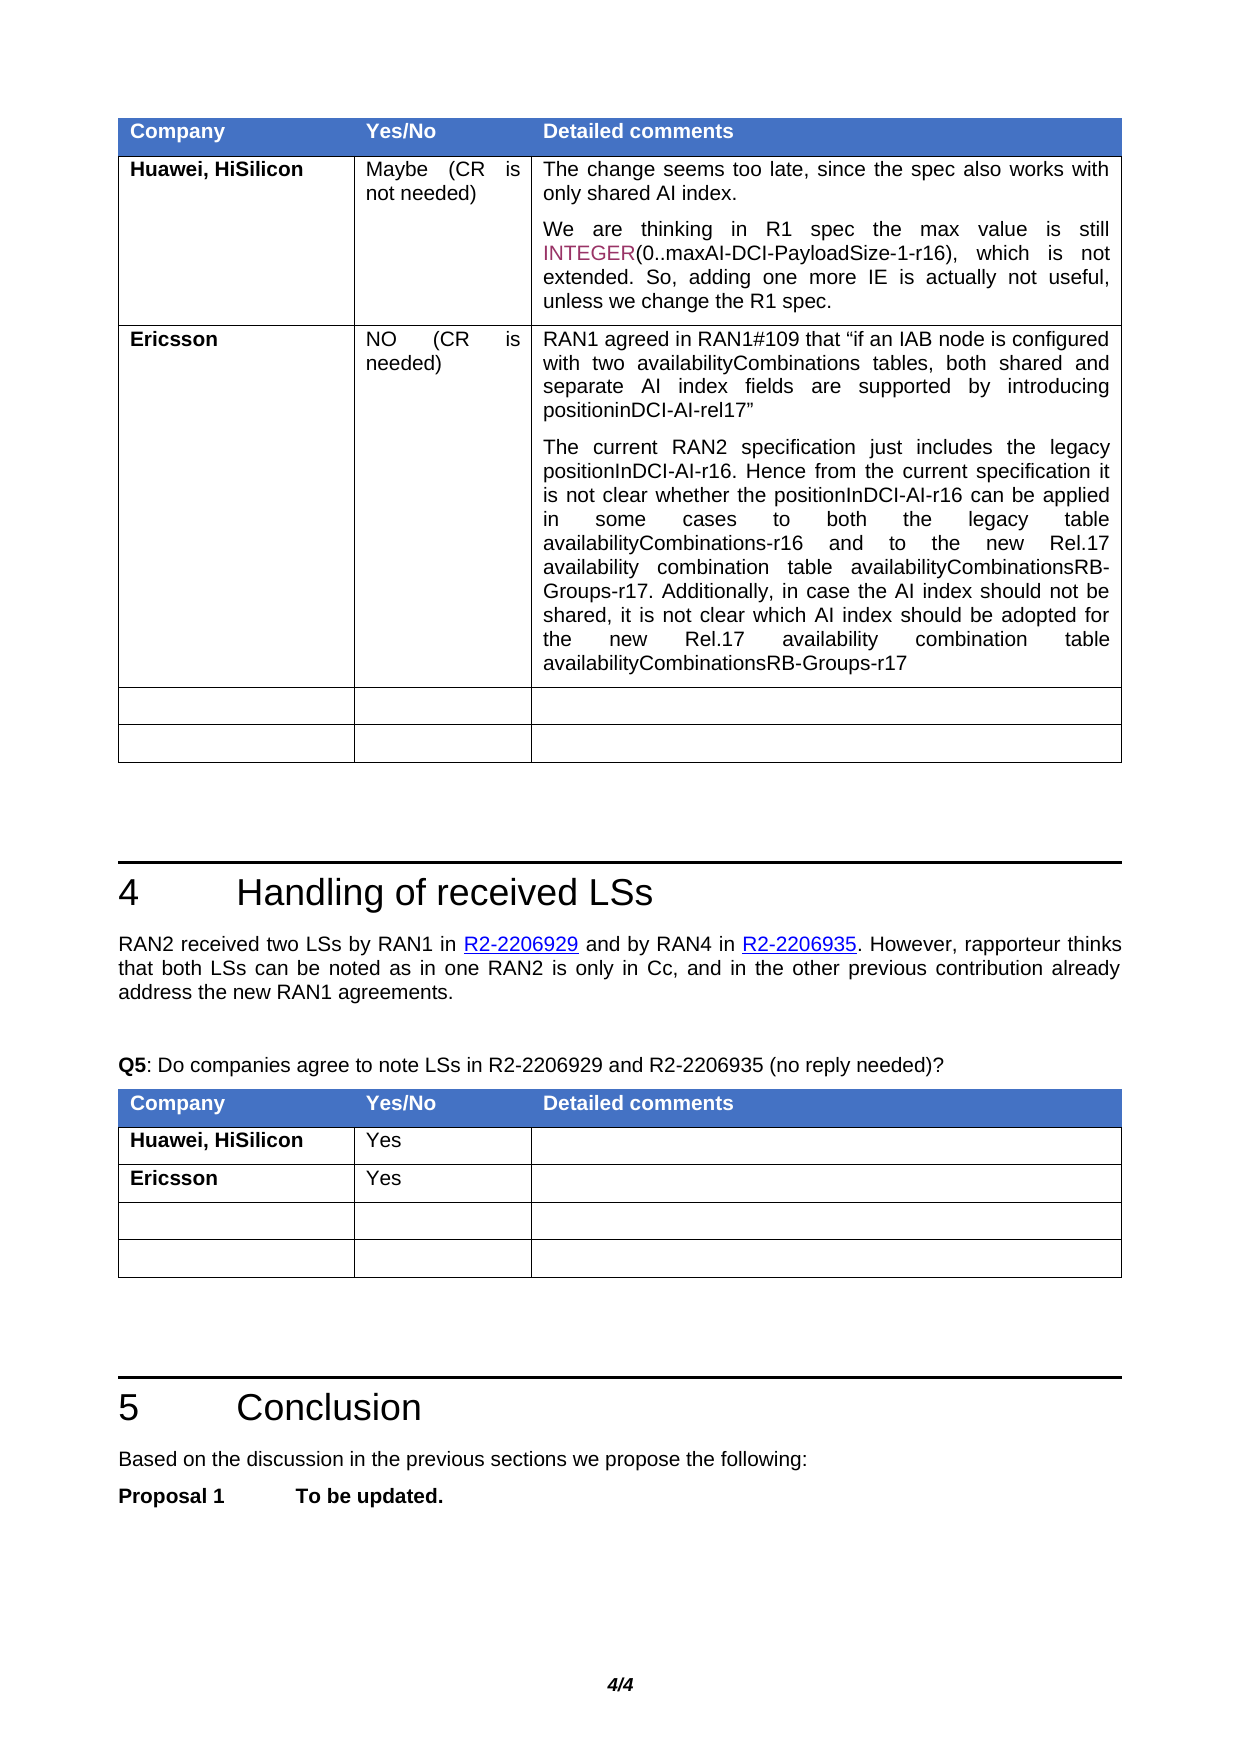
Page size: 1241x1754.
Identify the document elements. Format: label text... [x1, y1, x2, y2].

table_cell [355, 688, 531, 724]
table_header Yes/No [355, 1090, 531, 1127]
table_cell [119, 1203, 354, 1239]
table_cell [532, 1240, 1121, 1277]
subtitle 4 Handling of received LSs [118, 864, 1122, 913]
table_cell [355, 725, 531, 762]
table_cell Huawei, HiSilicon [119, 1128, 354, 1164]
table_cell [532, 725, 1121, 762]
table_cell Huawei, HiSilicon [119, 157, 354, 325]
table_header Company [119, 1090, 354, 1127]
table_cell NO (CR is needed) [355, 326, 531, 687]
table_cell [532, 688, 1121, 724]
table_header Detailed comments [532, 1090, 1121, 1127]
table_cell Ericsson [119, 1165, 354, 1202]
subtitle 5 Conclusion [118, 1379, 1122, 1428]
table_cell [355, 1240, 531, 1277]
text RAN2 received two LSs by RAN1 in R2-2206929 and by RAN4 in R2-2206935. However, rapporteur thinks that both LSs can be noted as in one RAN2 is only in Cc, and in the other previous contribution already address the new RAN1 agreements. [118, 932, 1122, 1004]
text Based on the discussion in the previous sections we propose the following: [118, 1447, 1122, 1471]
table_cell [532, 1165, 1121, 1202]
table_cell Yes [355, 1165, 531, 1202]
table_cell Maybe (CR is not needed) [355, 157, 531, 325]
table_header Yes/No [355, 119, 531, 156]
table_cell [119, 688, 354, 724]
table_cell [355, 1203, 531, 1239]
text Proposal 1 To be updated. [118, 1483, 1122, 1507]
table_cell The change seems too late, since the spec also works with only shared AI index. We are thinking in R1 spec the max value is still INTEGER(0..maxAI-DCI-PayloadSize-1-r16), which is not extended. So, adding one more IE is actually not useful, unless we change the R1 spec. [532, 157, 1121, 325]
table_cell Ericsson [119, 326, 354, 687]
table_cell [119, 1240, 354, 1277]
text Q5: Do companies agree to note LSs in R2-2206929 and R2-2206935 (no reply needed)? [118, 1053, 1122, 1077]
table_cell [119, 725, 354, 762]
table_cell [532, 1128, 1121, 1164]
table_cell [532, 1203, 1121, 1239]
table_header Company [119, 119, 354, 156]
table_cell Yes [355, 1128, 531, 1164]
table_cell RAN1 agreed in RAN1#109 that “if an IAB node is configured with two availabilityCombinations tables, both shared and separate AI index fields are supported by introducing positioninDCI-AI-rel17” The current RAN2 specification just includes the legacy positionInDCI-AI-r16. Hence from the current specification it is not clear whether the positionInDCI-AI-r16 can be applied in some cases to both the legacy table availabilityCombinations-r16 and to the new Rel.17 availability combination table availabilityCombinationsRB-Groups-r17. Additionally, in case the AI index should not be shared, it is not clear which AI index should be adopted for the new Rel.17 availability combination table availabilityCombinationsRB-Groups-r17 [532, 326, 1121, 687]
table_header Detailed comments [532, 119, 1121, 156]
